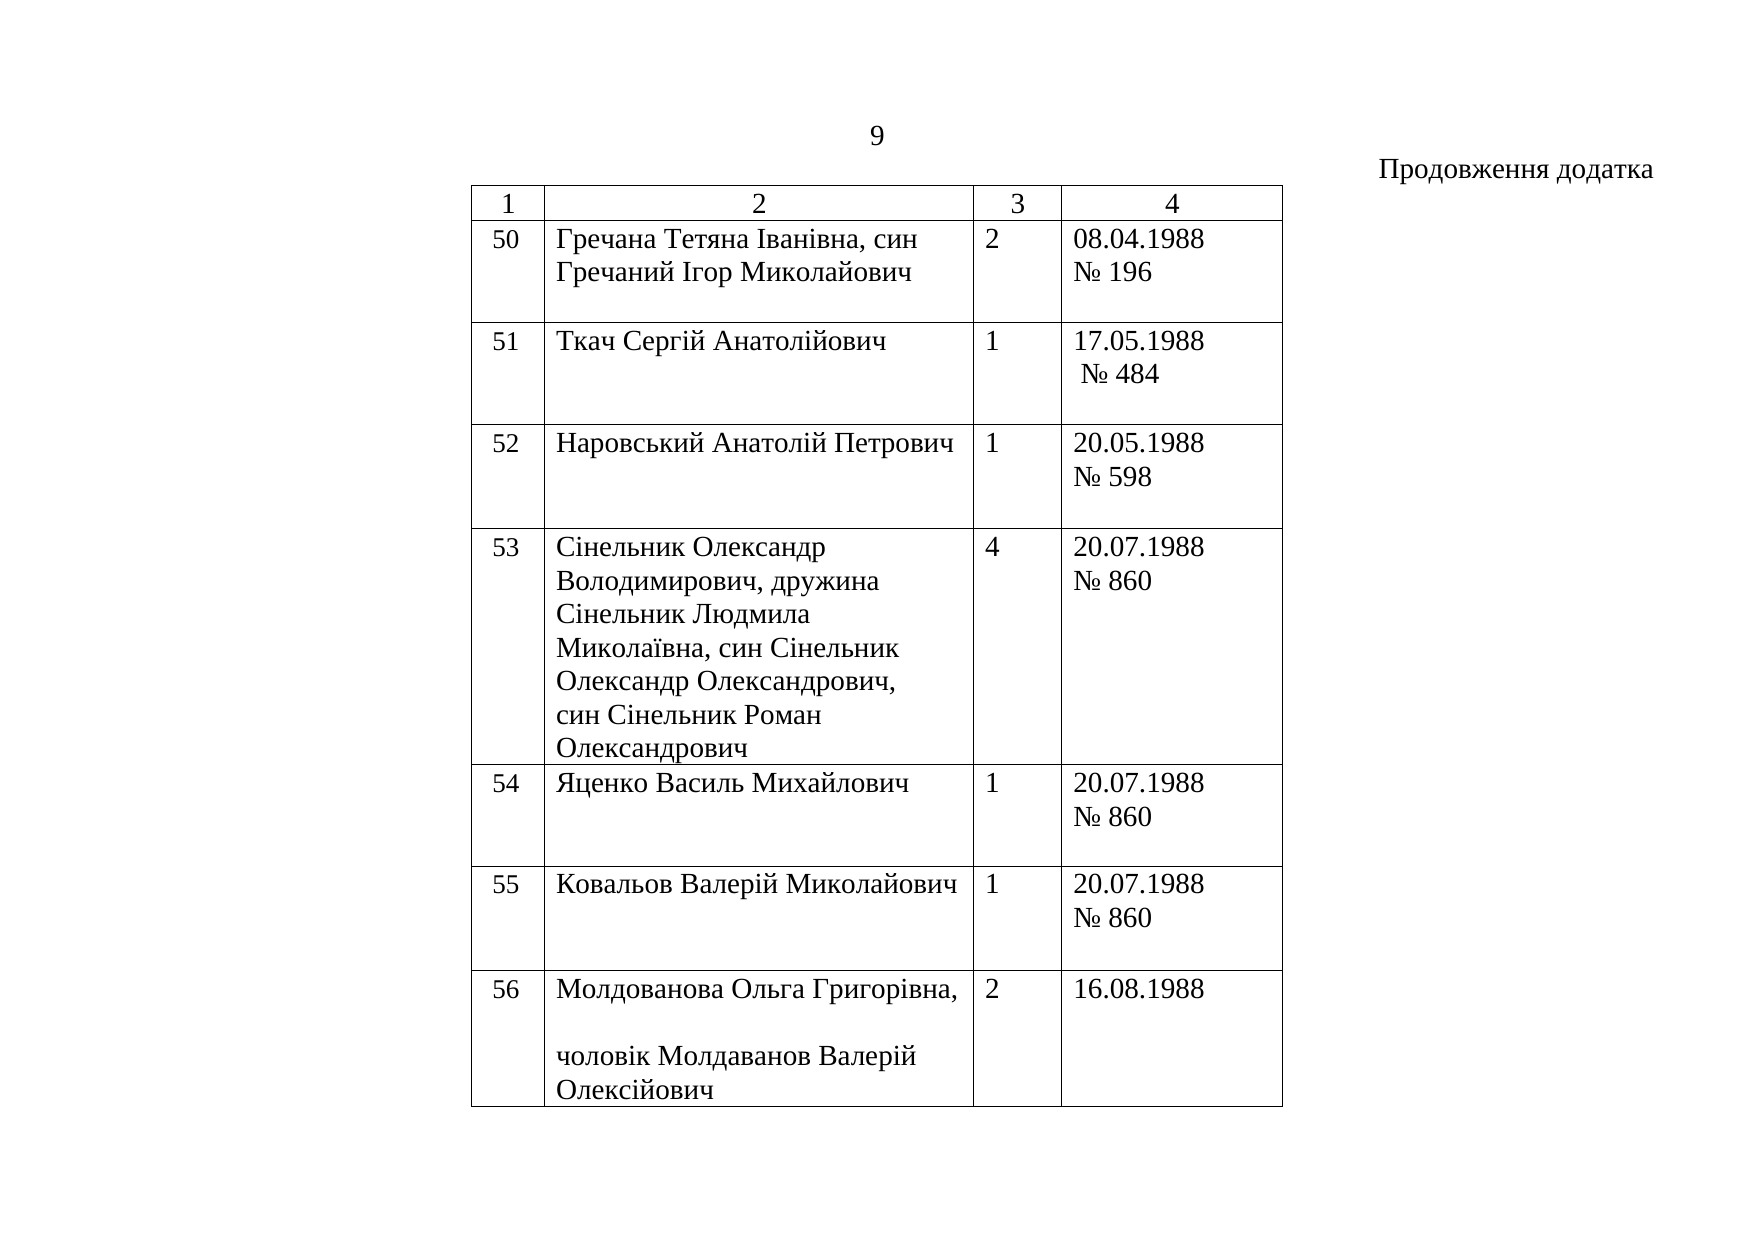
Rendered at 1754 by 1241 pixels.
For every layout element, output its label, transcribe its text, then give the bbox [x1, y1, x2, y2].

table_cell 1 [974, 323, 1061, 424]
table_header 2 [545, 186, 973, 220]
table_cell 20.07.1988 № 860 [1062, 867, 1282, 970]
table_cell Молдованова Ольга Григорівна, чоловік Молдаванов Валерій Олексійович [545, 971, 973, 1106]
table_cell 17.05.1988 № 484 [1062, 323, 1282, 424]
table_header 1 [472, 186, 544, 220]
table_cell 20.07.1988 № 860 [1062, 529, 1282, 764]
table_cell Ткач Сергій Анатолійович [545, 323, 973, 424]
table_cell Наровський Анатолій Петрович [545, 425, 973, 528]
table_cell Гречана Тетяна Іванівна, син Гречаний Ігор Миколайович [545, 221, 973, 322]
table_cell 16.08.1988 [1062, 971, 1282, 1106]
table_cell [472, 971, 544, 1106]
table_cell 08.04.1988 № 196 [1062, 221, 1282, 322]
table_cell 1 [974, 765, 1061, 866]
table_cell 1 [974, 425, 1061, 528]
table_cell [472, 867, 544, 970]
table_cell 1 [974, 867, 1061, 970]
table_cell [472, 425, 544, 528]
table_cell [472, 221, 544, 322]
table_cell [472, 529, 544, 764]
table_header 3 [974, 186, 1061, 220]
table_cell Яценко Василь Михайлович [545, 765, 973, 866]
table_cell 4 [974, 529, 1061, 764]
table_header 4 [1062, 186, 1282, 220]
table_cell 20.07.1988 № 860 [1062, 765, 1282, 866]
table_cell 2 [974, 221, 1061, 322]
table_cell 20.05.1988 № 598 [1062, 425, 1282, 528]
table_cell [472, 765, 544, 866]
table_cell 2 [974, 971, 1061, 1106]
table_cell [472, 323, 544, 424]
table_cell Ковальов Валерій Миколайович [545, 867, 973, 970]
table_cell Сінельник Олександр Володимирович, дружина Сінельник Людмила Миколаївна, син Сінельник Олександр Олександрович, син Сінельник Роман Олександрович [545, 529, 973, 764]
